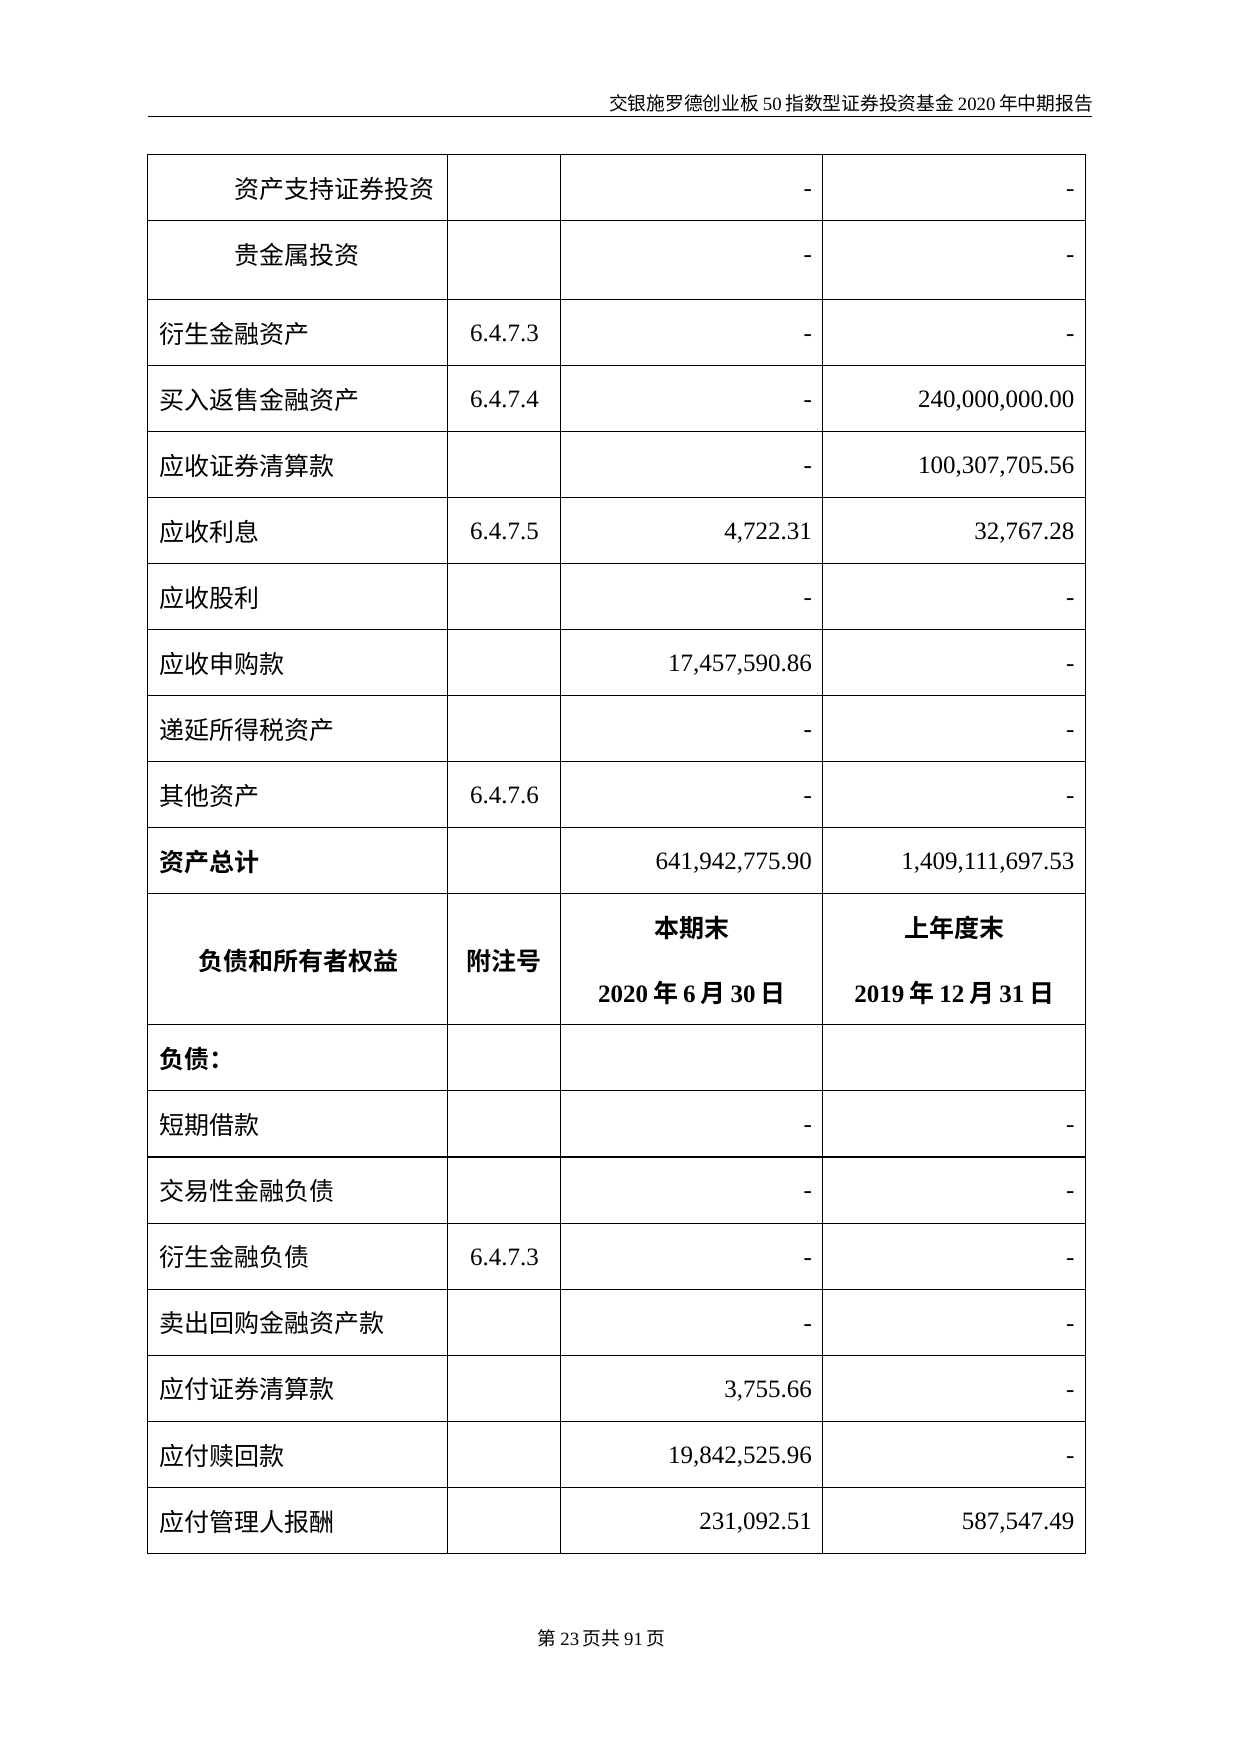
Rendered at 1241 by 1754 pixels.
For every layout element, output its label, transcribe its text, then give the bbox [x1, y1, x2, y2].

table_cell 应付赎回款 [148, 1422, 447, 1487]
table_cell [448, 696, 560, 761]
table_cell 资产支持证券投资 [148, 155, 447, 220]
table_cell - [823, 762, 1085, 827]
table_cell 上年度末 2019年12月31日 [823, 894, 1085, 1024]
table_cell - [823, 300, 1085, 365]
table_cell [448, 155, 560, 220]
table_cell 240,000,000.00 [823, 366, 1085, 431]
table_cell 6.4.7.5 [448, 498, 560, 563]
table_cell - [823, 564, 1085, 629]
table_cell 本期末 2020年6月30日 [561, 894, 822, 1024]
table_cell 应付证券清算款 [148, 1356, 447, 1421]
table_cell 231,092.51 [561, 1488, 822, 1553]
table_cell 17,457,590.86 [561, 630, 822, 695]
table_cell - [823, 630, 1085, 695]
table_cell - [823, 1422, 1085, 1487]
table_cell 资产总计 [148, 828, 447, 893]
table_cell - [561, 221, 822, 299]
table_cell 6.4.7.3 [448, 1224, 560, 1288]
table_cell 应收申购款 [148, 630, 447, 695]
table_cell 贵金属投资 [148, 221, 447, 299]
table_cell 应付管理人报酬 [148, 1488, 447, 1553]
table_cell [448, 1356, 560, 1421]
table_cell [448, 221, 560, 299]
table_cell - [823, 1158, 1085, 1222]
table_cell [448, 630, 560, 695]
table_cell - [561, 696, 822, 761]
table_cell [448, 1158, 560, 1222]
table_cell 应收股利 [148, 564, 447, 629]
table_cell - [823, 221, 1085, 299]
table_cell 1,409,111,697.53 [823, 828, 1085, 893]
table_cell - [561, 366, 822, 431]
table_cell [448, 1290, 560, 1354]
table_cell [448, 564, 560, 629]
table_cell 负债和所有者权益 [148, 894, 447, 1024]
table_cell - [823, 696, 1085, 761]
table_cell [448, 432, 560, 497]
table_cell [823, 1025, 1085, 1090]
table_cell 6.4.7.4 [448, 366, 560, 431]
table_cell 递延所得税资产 [148, 696, 447, 761]
table_cell - [561, 762, 822, 827]
table_cell 附注号 [448, 894, 560, 1024]
table_cell - [561, 1290, 822, 1354]
table_cell 32,767.28 [823, 498, 1085, 563]
table_cell - [561, 155, 822, 220]
table_cell - [561, 1158, 822, 1222]
table_cell 6.4.7.3 [448, 300, 560, 365]
table_cell 641,942,775.90 [561, 828, 822, 893]
table_cell 6.4.7.6 [448, 762, 560, 827]
table_cell 负债： [148, 1025, 447, 1090]
table_cell - [823, 1356, 1085, 1421]
table_cell 100,307,705.56 [823, 432, 1085, 497]
table_cell - [561, 300, 822, 365]
table_cell [448, 1025, 560, 1090]
table_cell - [823, 155, 1085, 220]
table_cell [448, 828, 560, 893]
table_cell 交易性金融负债 [148, 1158, 447, 1222]
table_cell 应收证券清算款 [148, 432, 447, 497]
table_cell 买入返售金融资产 [148, 366, 447, 431]
table_cell 应收利息 [148, 498, 447, 563]
table_cell 4,722.31 [561, 498, 822, 563]
table_cell [561, 1025, 822, 1090]
table_cell [448, 1422, 560, 1487]
table_cell 19,842,525.96 [561, 1422, 822, 1487]
table_cell 衍生金融资产 [148, 300, 447, 365]
table_cell 其他资产 [148, 762, 447, 827]
table_cell 短期借款 [148, 1091, 447, 1156]
table_cell 衍生金融负债 [148, 1224, 447, 1288]
table_cell [448, 1488, 560, 1553]
table_cell - [823, 1091, 1085, 1156]
table_cell - [823, 1224, 1085, 1288]
table_cell - [561, 432, 822, 497]
table_cell - [823, 1290, 1085, 1354]
table_cell [448, 1091, 560, 1156]
table_cell 卖出回购金融资产款 [148, 1290, 447, 1354]
table_cell 587,547.49 [823, 1488, 1085, 1553]
table_cell - [561, 1091, 822, 1156]
table_cell - [561, 564, 822, 629]
table_cell 3,755.66 [561, 1356, 822, 1421]
table_cell - [561, 1224, 822, 1288]
